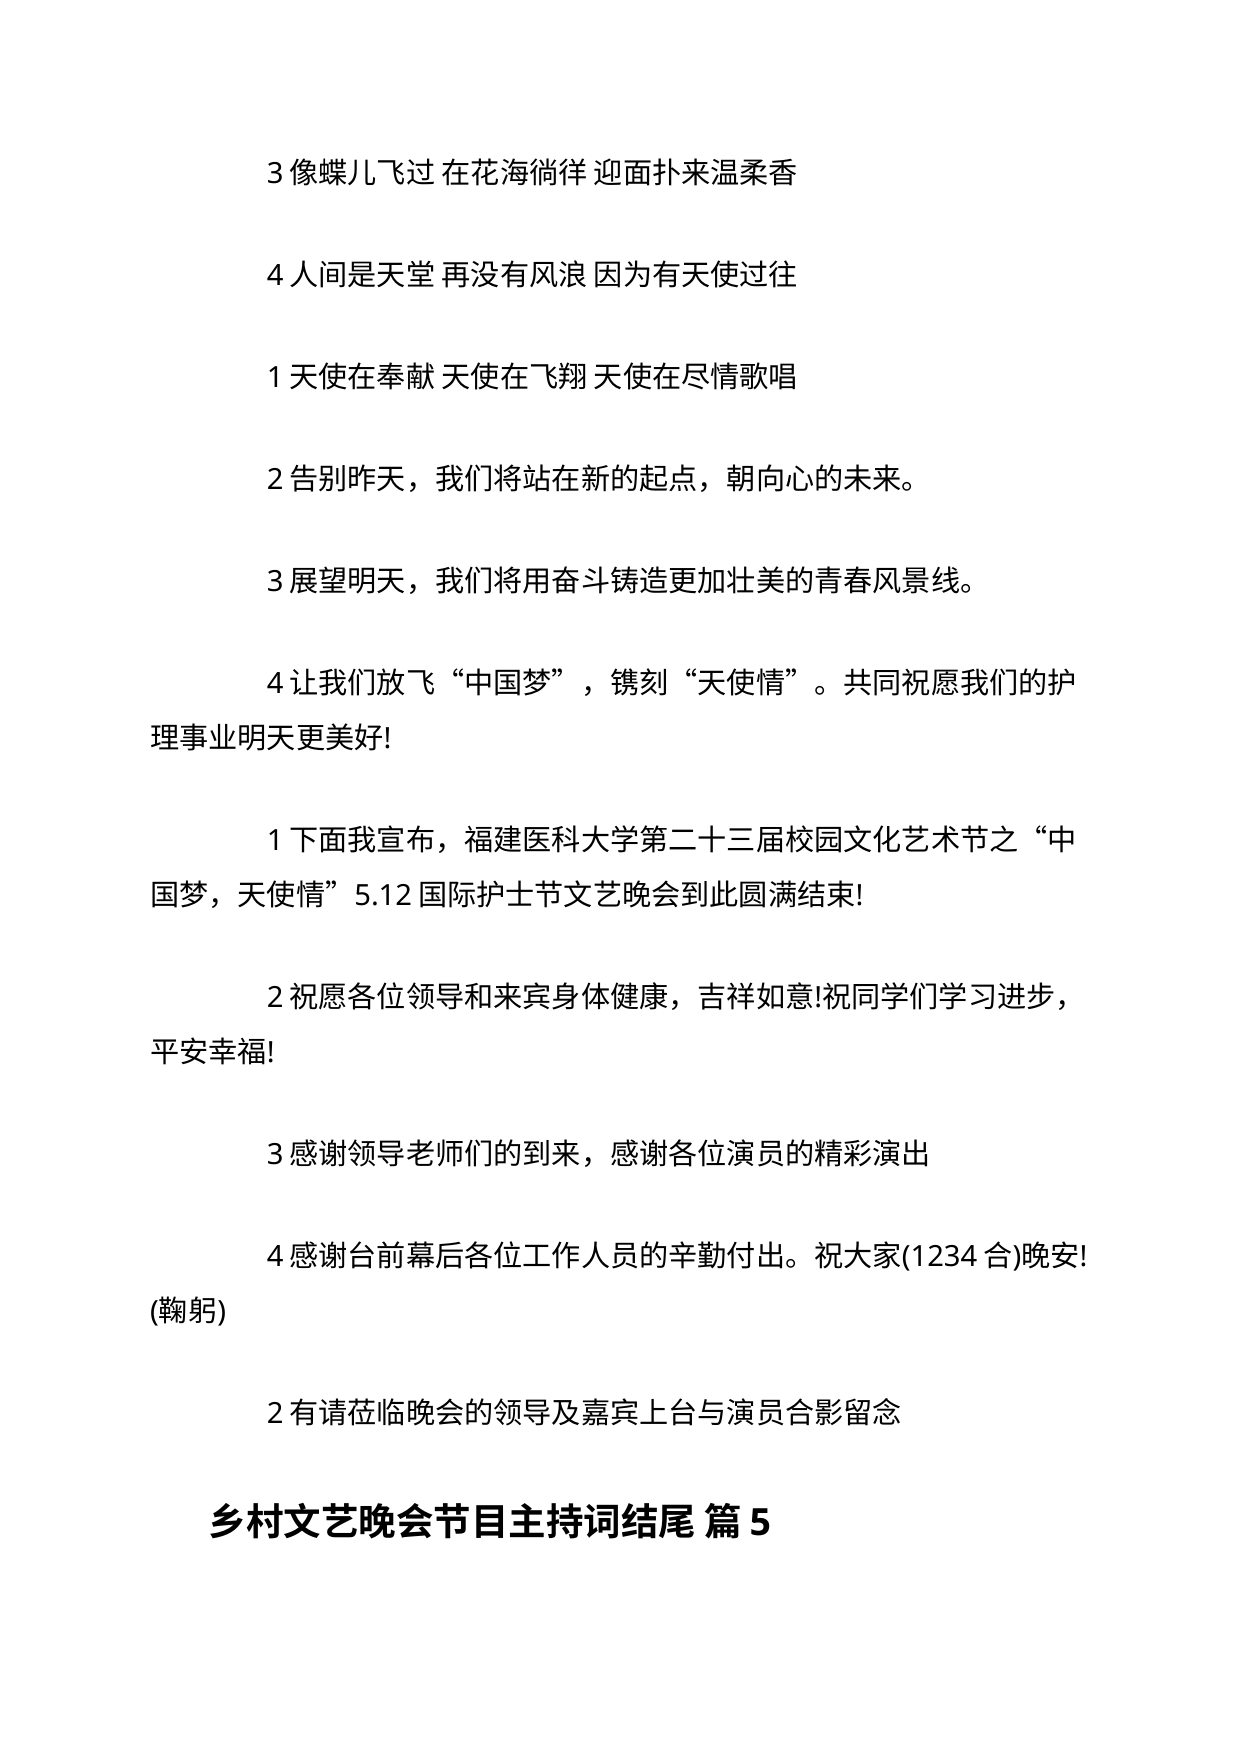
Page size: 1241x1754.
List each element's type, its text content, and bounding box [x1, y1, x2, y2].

text 2有请莅临晚会的领导及嘉宾上台与演员合影留念 [150, 1390, 1090, 1432]
text 3展望明天，我们将用奋斗铸造更加壮美的青春风景线。 [150, 558, 1090, 600]
text 4感谢台前幕后各位工作人员的辛勤付出。祝大家(1234合)晚安!(鞠躬) [150, 1233, 1090, 1330]
text 3像蝶儿飞过 在花海徜徉 迎面扑来温柔香 [150, 150, 1090, 192]
text 4让我们放飞“中国梦”，镌刻“天使情”。共同祝愿我们的护理事业明天更美好! [150, 660, 1090, 757]
text 4人间是天堂 再没有风浪 因为有天使过往 [150, 252, 1090, 294]
text 3感谢领导老师们的到来，感谢各位演员的精彩演出 [150, 1131, 1090, 1173]
text 2告别昨天，我们将站在新的起点，朝向心的未来。 [150, 456, 1090, 498]
text 1下面我宣布，福建医科大学第二十三届校园文化艺术节之“中国梦，天使情”5.12国际护士节文艺晚会到此圆满结束! [150, 817, 1090, 914]
text 乡村文艺晚会节目主持词结尾 篇5 [150, 1492, 1090, 1546]
text 2祝愿各位领导和来宾身体健康，吉祥如意!祝同学们学习进步，平安幸福! [150, 974, 1090, 1071]
text 1天使在奉献 天使在飞翔 天使在尽情歌唱 [150, 354, 1090, 396]
